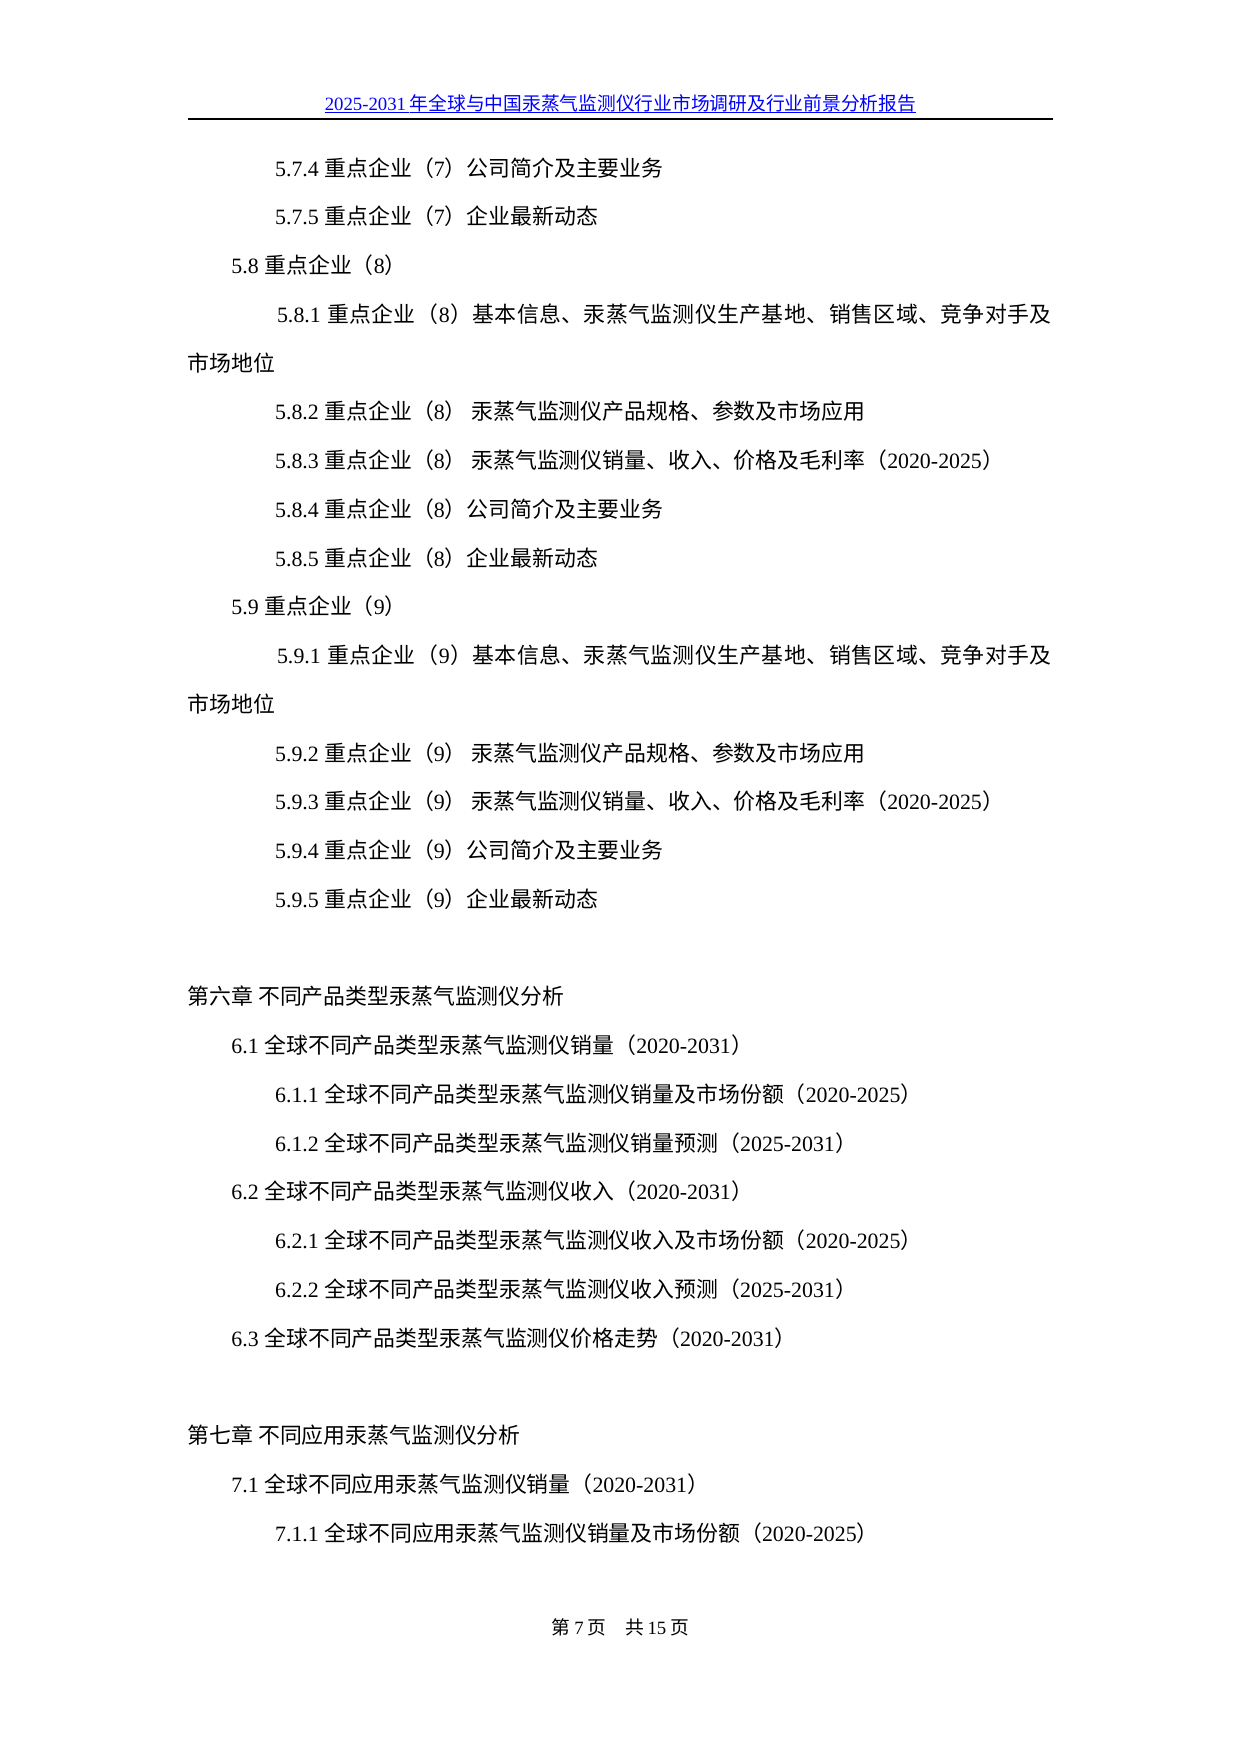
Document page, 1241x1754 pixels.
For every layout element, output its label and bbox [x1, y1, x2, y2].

text [187, 150, 1053, 1548]
